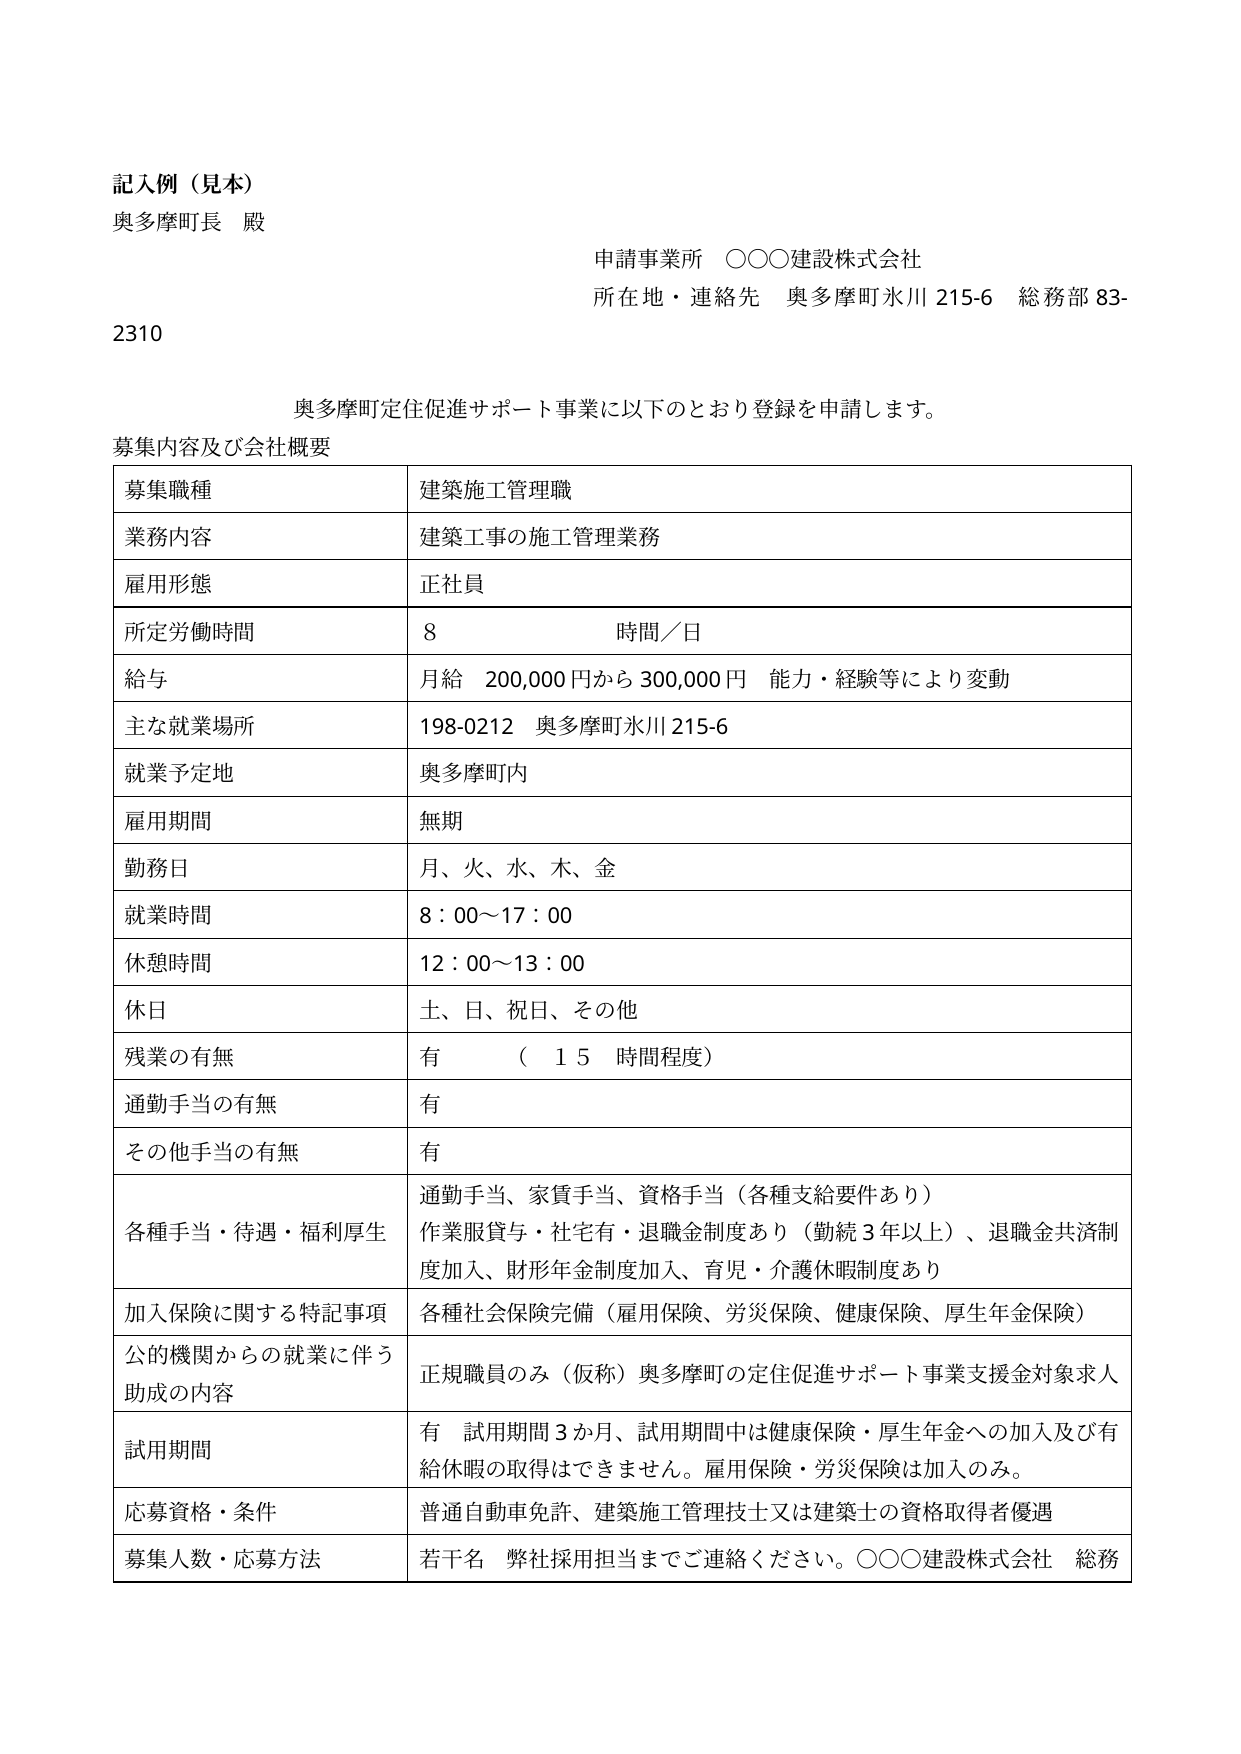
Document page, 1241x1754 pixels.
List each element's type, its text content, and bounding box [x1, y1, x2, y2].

table_cell その他手当の有無 [114, 1128, 407, 1174]
table_cell 残業の有無 [114, 1033, 407, 1079]
table_header 建築施工管理職 [408, 466, 1131, 512]
table_cell 12：00～13：00 [408, 939, 1131, 985]
text 奥多摩町定住促進サポート事業に以下のとおり登録を申請します。 [112, 389, 1128, 427]
table_cell 土、日、祝日、その他 [408, 986, 1131, 1032]
table_header 募集職種 [114, 466, 407, 512]
table_cell 有 [408, 1128, 1131, 1174]
table_cell 休日 [114, 986, 407, 1032]
table_cell 通勤手当の有無 [114, 1080, 407, 1127]
table_cell 有 （ １５ 時間程度） [408, 1033, 1131, 1079]
table_cell 公的機関からの就業に伴う助成の内容 [114, 1336, 407, 1411]
table_cell 休憩時間 [114, 939, 407, 985]
table_cell 業務内容 [114, 513, 407, 559]
table_cell 正社員 [408, 560, 1131, 606]
table_cell 就業予定地 [114, 749, 407, 796]
table_cell 8：00～17：00 [408, 891, 1131, 937]
text 奥多摩町長 殿 [112, 202, 1128, 239]
table_cell 雇用期間 [114, 797, 407, 843]
table_cell 奥多摩町内 [408, 749, 1131, 796]
text 募集内容及び会社概要 [112, 427, 1128, 464]
table_cell 月給 200,000円から300,000円 能力・経験等により変動 [408, 655, 1131, 701]
table_cell 各種社会保険完備（雇用保険、労災保険、健康保険、厚生年金保険） [408, 1289, 1131, 1335]
table_cell 就業時間 [114, 891, 407, 937]
text 所在地・連絡先 奥多摩町氷川215-6 総務部83-2310 [112, 277, 1128, 352]
text 申請事業所 〇〇〇建設株式会社 [112, 239, 1128, 277]
table_cell 勤務日 [114, 844, 407, 890]
table_cell 主な就業場所 [114, 702, 407, 748]
table_cell 加入保険に関する特記事項 [114, 1289, 407, 1335]
table_cell ８ 時間／日 [408, 608, 1131, 654]
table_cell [408, 1535, 1131, 1581]
table_cell 各種手当・待遇・福利厚生 [114, 1175, 407, 1287]
table_cell 正規職員のみ（仮称）奥多摩町の定住促進サポート事業支援金対象求人 [408, 1336, 1131, 1411]
table_cell 試用期間 [114, 1412, 407, 1487]
table_cell 所定労働時間 [114, 608, 407, 654]
table_cell 応募資格・条件 [114, 1488, 407, 1534]
table_cell 有 試用期間3か月、試用期間中は健康保険・厚生年金への加入及び有給休暇の取得はできません。雇用保険・労災保険は加入のみ。 [408, 1412, 1131, 1487]
table_cell 建築工事の施工管理業務 [408, 513, 1131, 559]
table_cell 通勤手当、家賃手当、資格手当（各種支給要件あり） 作業服貸与・社宅有・退職金制度あり（勤続3年以上）、退職金共済制度加入、財形年金制度加入、育児・介護休暇制度あり [408, 1175, 1131, 1287]
table_cell 有 [408, 1080, 1131, 1127]
text 記入例（見本） [112, 164, 1128, 202]
table_cell 普通自動車免許、建築施工管理技士又は建築士の資格取得者優遇 [408, 1488, 1131, 1534]
table_cell 雇用形態 [114, 560, 407, 606]
table_cell 198-0212 奥多摩町氷川215-6 [408, 702, 1131, 748]
table_cell 給与 [114, 655, 407, 701]
table_cell 月、火、水、木、金 [408, 844, 1131, 890]
table_cell 無期 [408, 797, 1131, 843]
table_cell 募集人数・応募方法 [114, 1535, 407, 1581]
